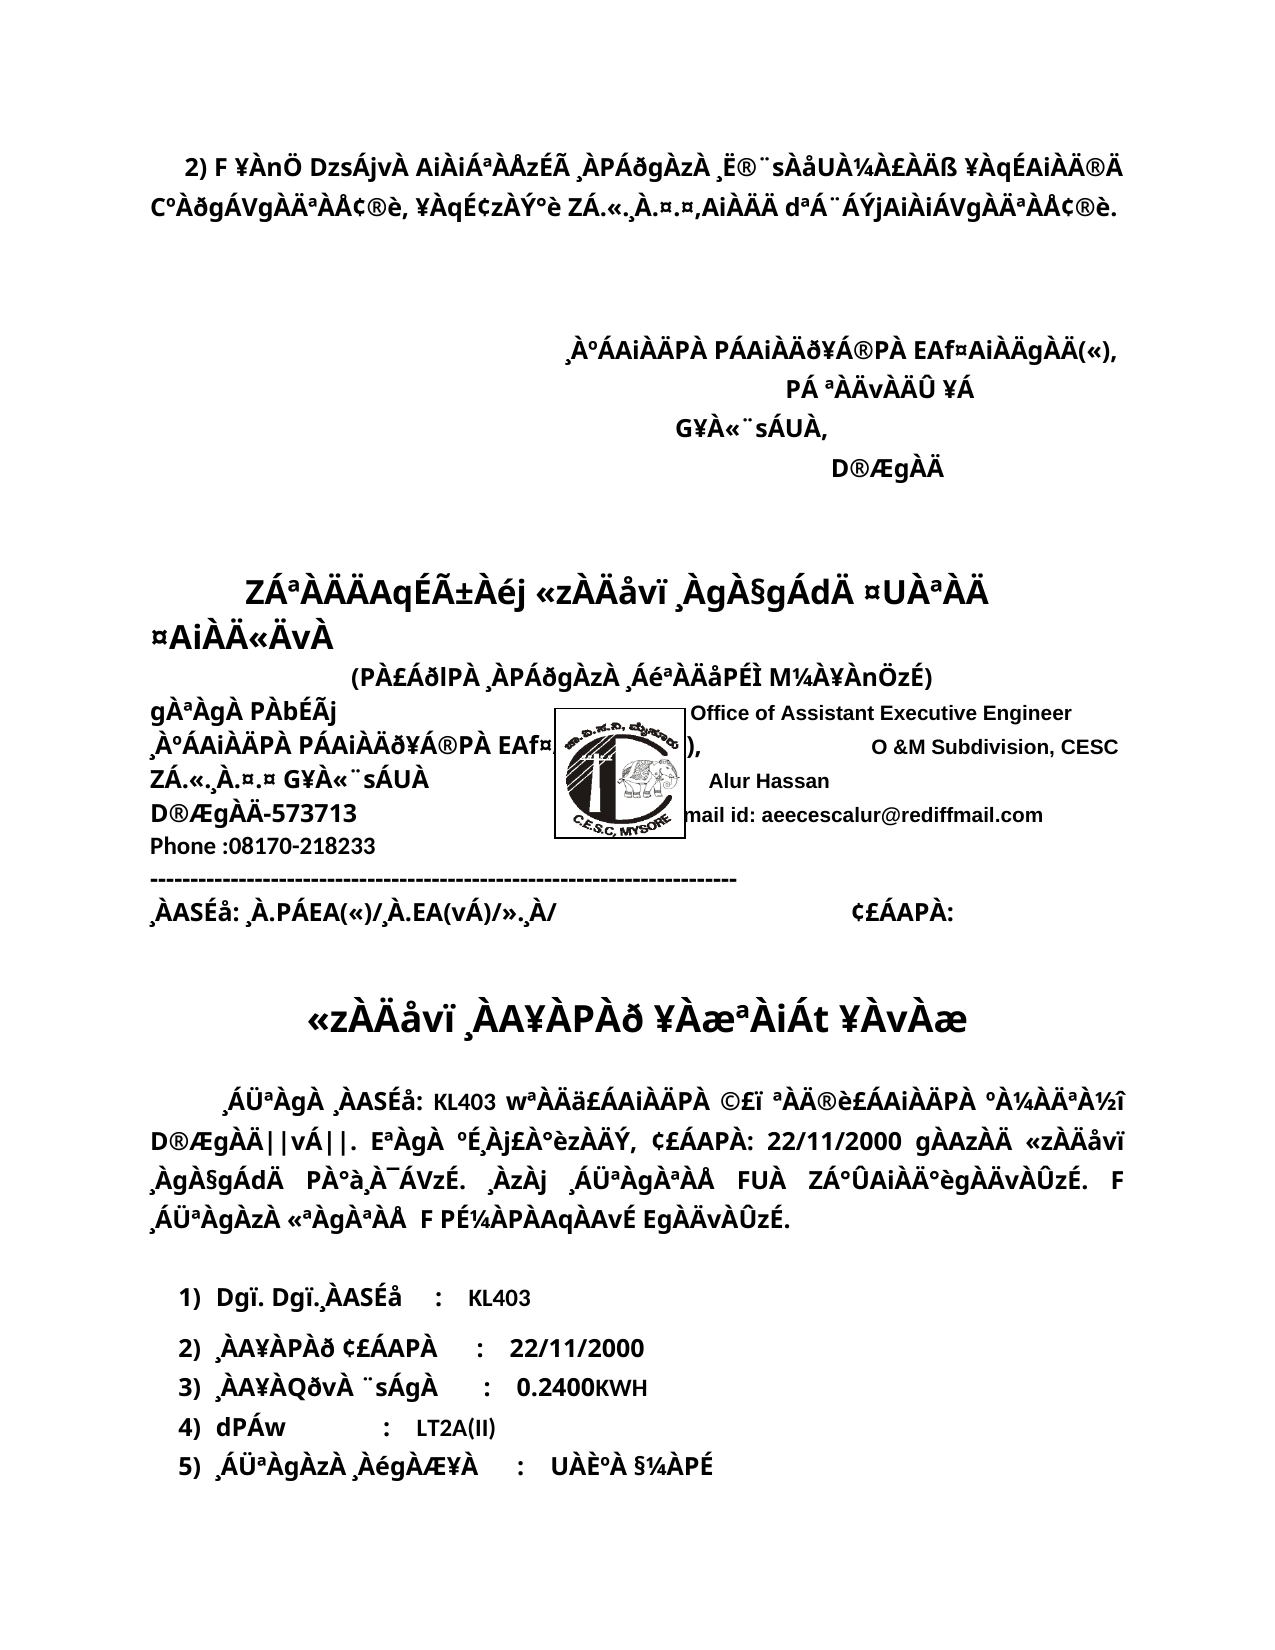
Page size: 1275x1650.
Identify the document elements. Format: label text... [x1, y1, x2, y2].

text gÀªÀgÀ PÀbÉÃj Office of Assistant Executive Engineer ¸ÀºÁAiÀÄPÀ PÁAiÀÄð¥Á®PÀ EAf¤AiÀÄgÀÄ(«), O &M Subdivision, CESC [150, 694, 1125, 762]
text Phone :08170-218233 [150, 830, 1159, 860]
text ------------------------------------------------------------------------- [150, 860, 1159, 894]
list ¸ÀA¥ÀPÀð ¢£ÁAPÀ : 22/11/2000 [178, 1331, 1125, 1365]
text (PÀ£ÁðlPÀ ¸ÀPÁðgÀzÀ ¸ÁéªÀÄåPÉÌ M¼À¥ÀnÖzÉ) [150, 659, 1125, 694]
text ZÁªÀÄÄAqÉÃ±Àéj «zÀÄåvï ¸ÀgÀ§gÁdÄ ¤UÀªÀÄ ¤AiÀÄ«ÄvÀ [150, 569, 1125, 659]
list Dgï. Dgï.¸ÀASÉå : KL403 [178, 1280, 1125, 1314]
text D®ÆgÀÄ [675, 450, 1125, 484]
text ¸ÁÜªÀgÀ ¸ÀASÉå: KL403 wªÀÄä£ÁAiÀÄPÀ ©£ï ªÀÄ®è£ÁAiÀÄPÀ ºÀ¼ÀÄªÀ½î D®ÆgÀÄ||vÁ||. EªÀgÀ ºÉ¸Àj£À°èzÀÄÝ, ¢£ÁAPÀ: 22/11/2000 gÀAzÀÄ «zÀÄåvï ¸ÀgÀ§gÁdÄ PÀ°à¸À¯ÁVzÉ. ¸ÀzÀj ¸ÁÜªÀgÀªÀÅ FUÀ ZÁ°ÛAiÀÄ°ègÀÄvÀÛzÉ. F ¸ÁÜªÀgÀzÀ «ªÀgÀªÀÅ F PÉ¼ÀPÀAqÀAvÉ EgÀÄvÀÛzÉ. [150, 1084, 1125, 1236]
text D®ÆgÀÄ-573713 Email id: aeecescalur@rediffmail.com [150, 796, 554, 830]
text D®ÆgÀÄ-573713 Email id: aeecescalur@rediffmail.com [686, 796, 1159, 830]
picture [556, 709, 684, 837]
text 2) F ¥ÀnÖ DzsÁjvÀ AiÀiÁªÀÅzÉÃ ¸ÀPÁðgÀzÀ ¸Ë®¨sÀåUÀ¼À£ÀÄß ¥ÀqÉAiÀÄ®Ä CºÀðgÁVgÀÄªÀÅ¢®è, ¥ÀqÉ¢zÀÝ°è ZÁ.«.¸À.¤.¤,AiÀÄÄ dªÁ¨ÁÝjAiÀiÁVgÀÄªÀÅ¢®è. [150, 150, 1125, 223]
list ¸ÀA¥ÀQðvÀ ¨sÁgÀ : 0.2400KWH [178, 1370, 1125, 1404]
list dPÁw : LT2A(II) [178, 1409, 1125, 1443]
text ¸ÀASÉå: ¸À.PÁEA(«)/¸À.EA(vÁ)/».¸À/ ¢£ÁAPÀ: [150, 894, 1125, 928]
text PÁ ªÀÄvÀÄÛ ¥Á G¥À«¨sÁUÀ, [675, 372, 1125, 445]
text ¸ÀºÁAiÀÄPÀ PÁAiÀÄð¥Á®PÀ EAf¤AiÀÄgÀÄ(«), [150, 333, 1125, 367]
text ZÁ.«.¸À.¤.¤ G¥À«¨sÁUÀ Alur Hassan [686, 762, 1125, 796]
text ZÁ.«.¸À.¤.¤ G¥À«¨sÁUÀ Alur Hassan [150, 762, 554, 796]
list ¸ÁÜªÀgÀzÀ ¸ÀégÀÆ¥À : UÀÈºÀ §¼ÀPÉ [178, 1448, 1125, 1482]
text «zÀÄåvï ¸ÀA¥ÀPÀð ¥ÀæªÀiÁt ¥ÀvÀæ [150, 992, 1125, 1043]
